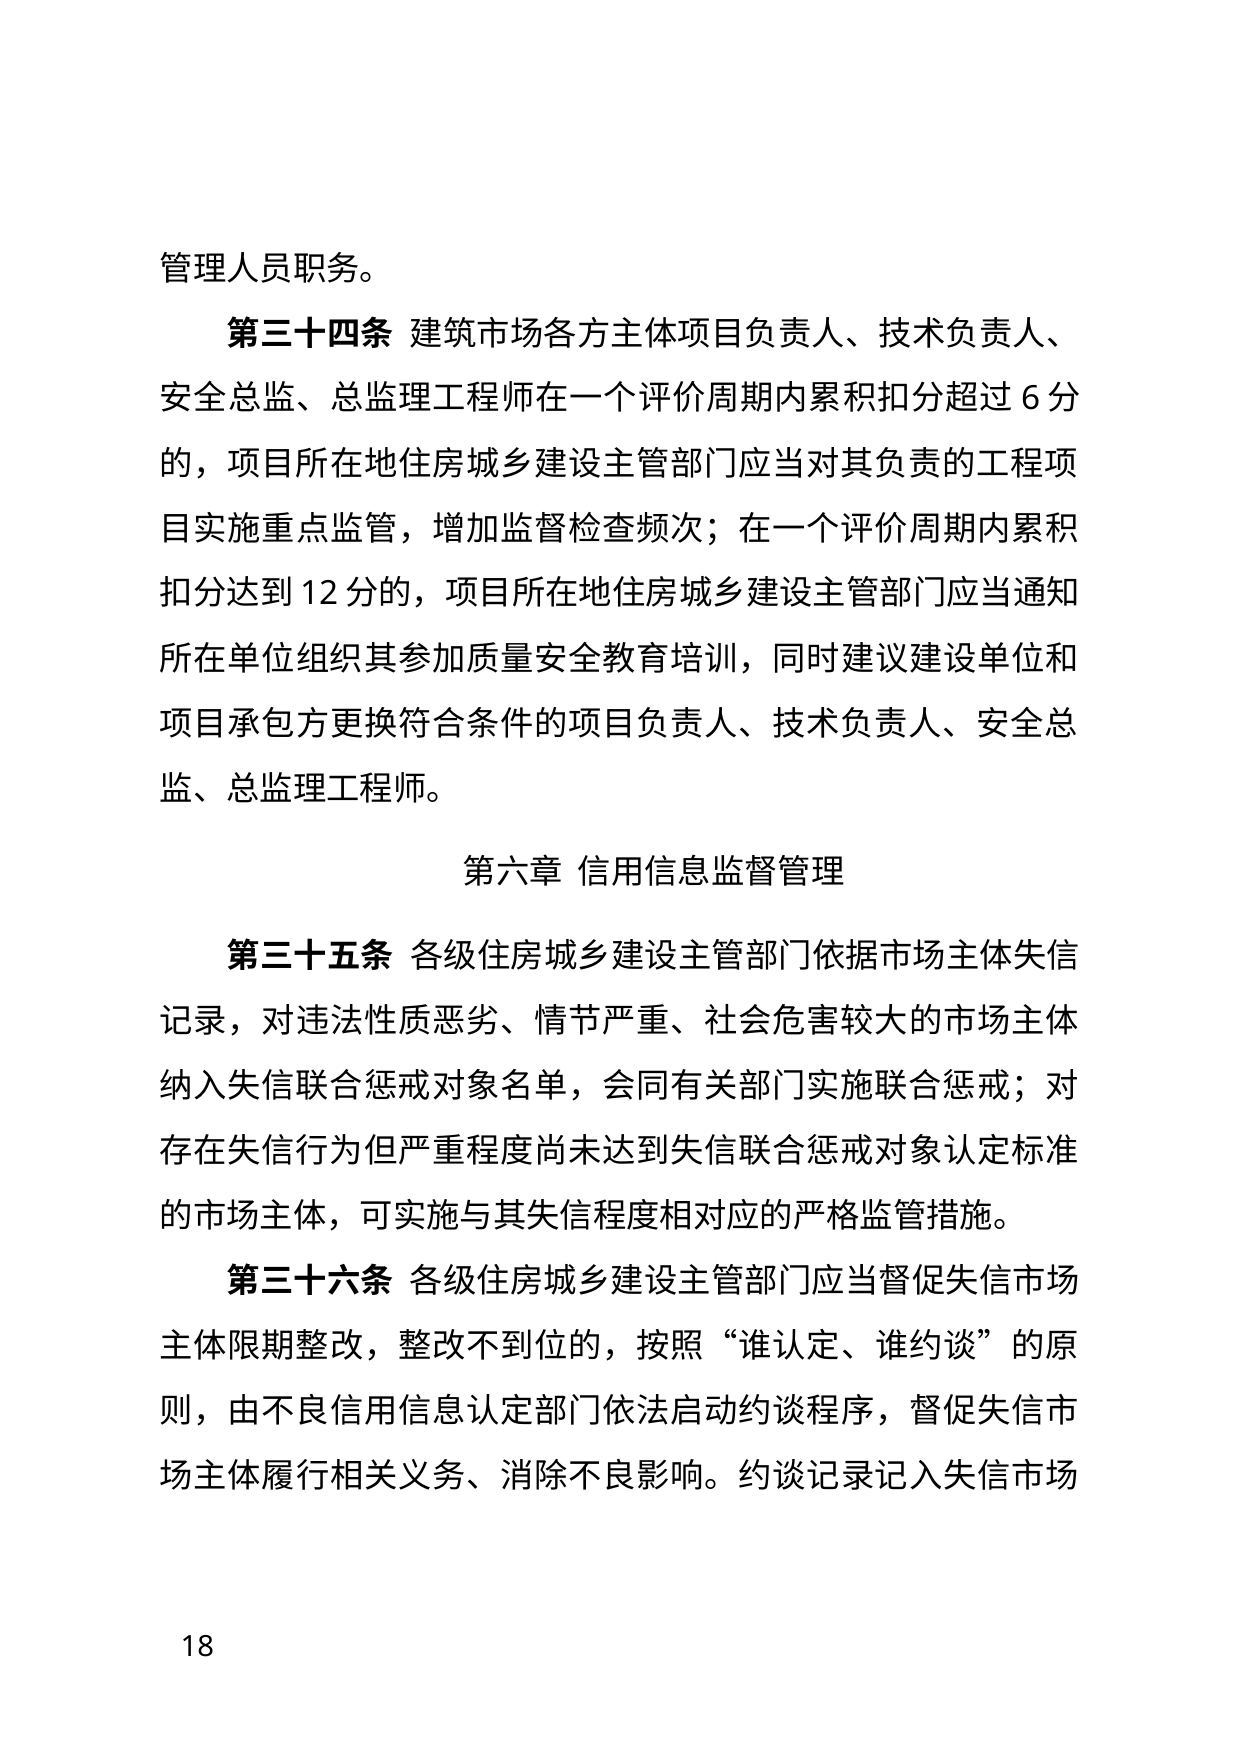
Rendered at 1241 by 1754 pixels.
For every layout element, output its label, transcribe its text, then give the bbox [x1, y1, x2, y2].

text 第三十五条 各级住房城乡建设主管部门依据市场主体失信记录，对违法性质恶劣、情节严重、社会危害较大的市场主体纳入失信联合惩戒对象名单，会同有关部门实施联合惩戒；对存在失信行为但严重程度尚未达到失信联合惩戒对象认定标准的市场主体，可实施与其失信程度相对应的严格监管措施。 [159, 920, 1081, 1245]
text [159, 233, 1081, 298]
text 第六章 信用信息监督管理 [159, 837, 1081, 902]
text 第三十四条 建筑市场各方主体项目负责人、技术负责人、安全总监、总监理工程师在一个评价周期内累积扣分超过6分的，项目所在地住房城乡建设主管部门应当对其负责的工程项目实施重点监管，增加监督检查频次；在一个评价周期内累积扣分达到12分的，项目所在地住房城乡建设主管部门应当通知所在单位组织其参加质量安全教育培训，同时建议建设单位和项目承包方更换符合条件的项目负责人、技术负责人、安全总监、总监理工程师。 [159, 298, 1081, 818]
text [159, 1245, 1081, 1505]
